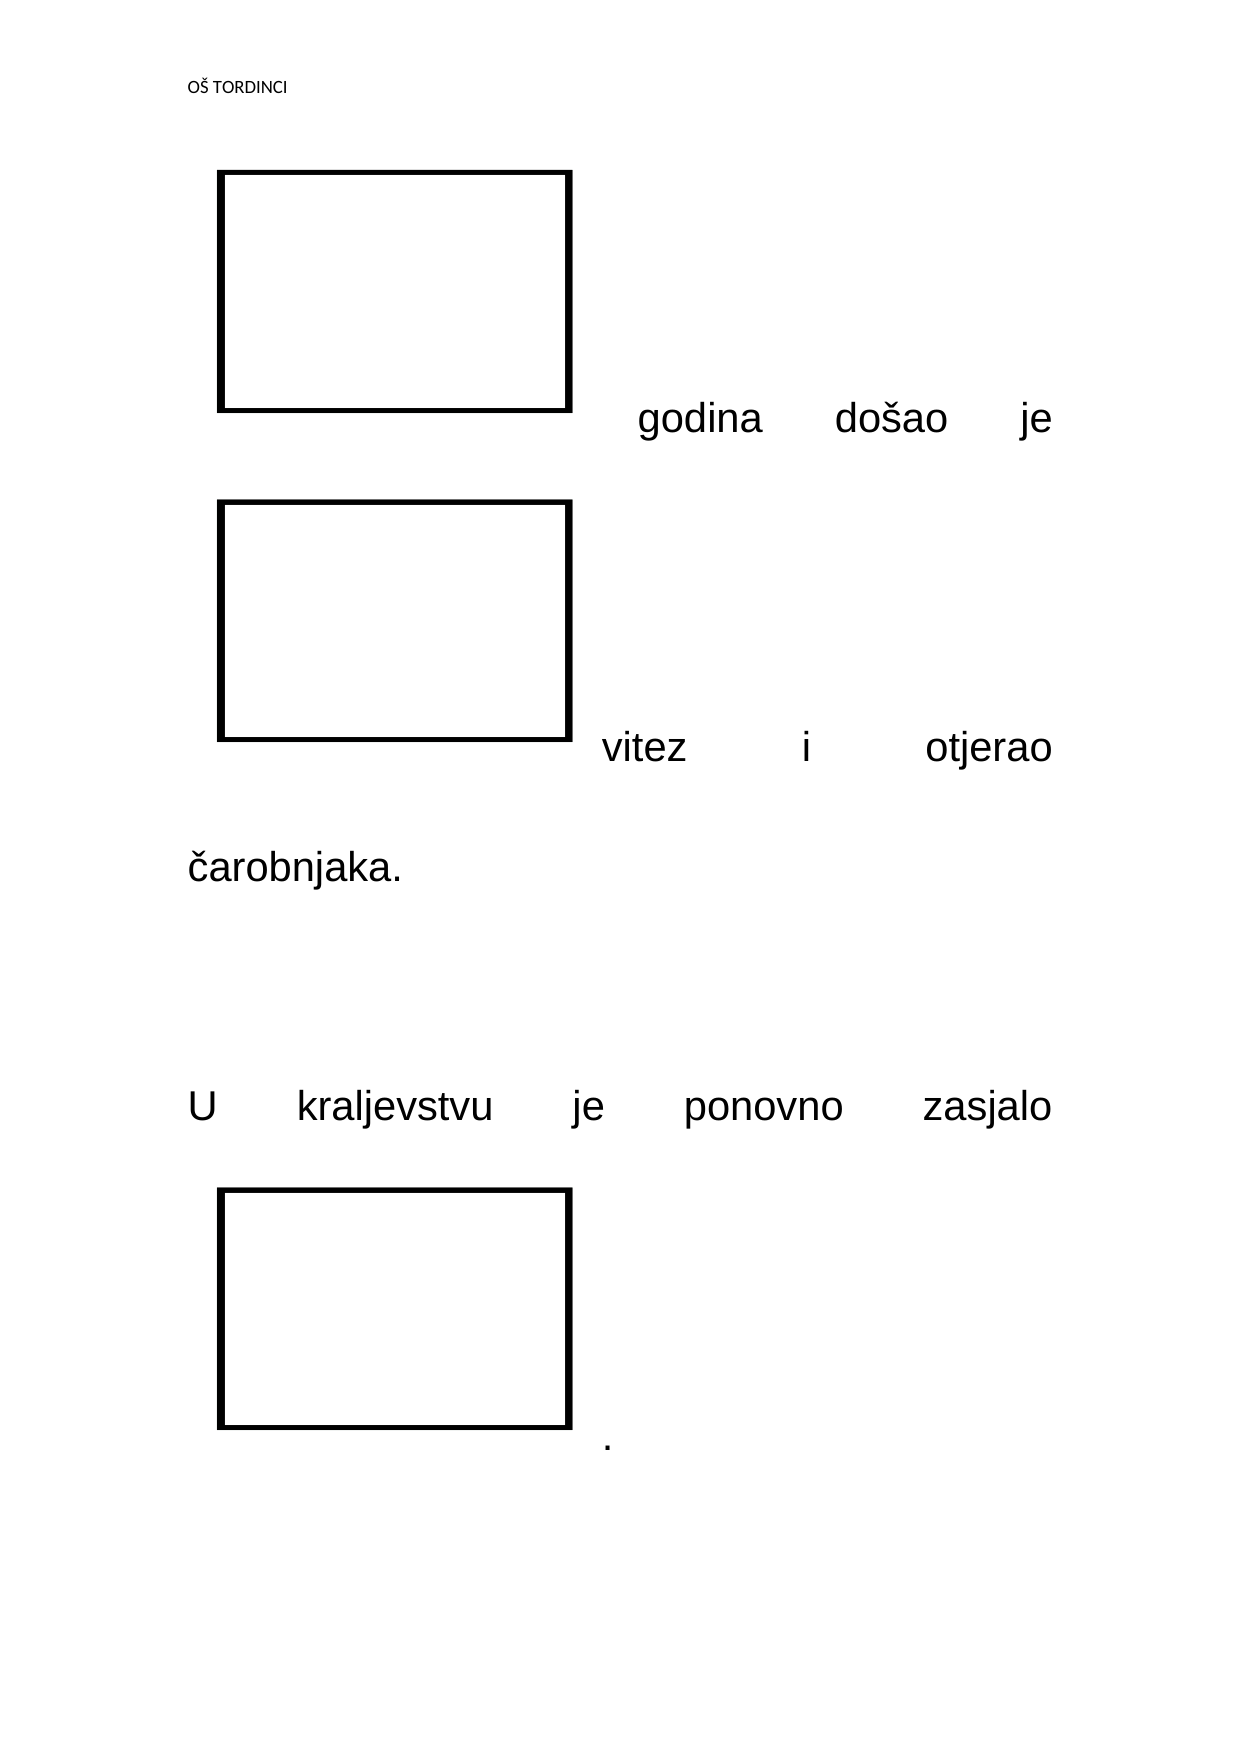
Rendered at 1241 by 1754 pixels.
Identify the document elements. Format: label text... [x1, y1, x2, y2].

picture [187, 150, 602, 433]
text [187, 150, 1053, 890]
picture [187, 1167, 602, 1450]
picture [187, 479, 602, 762]
